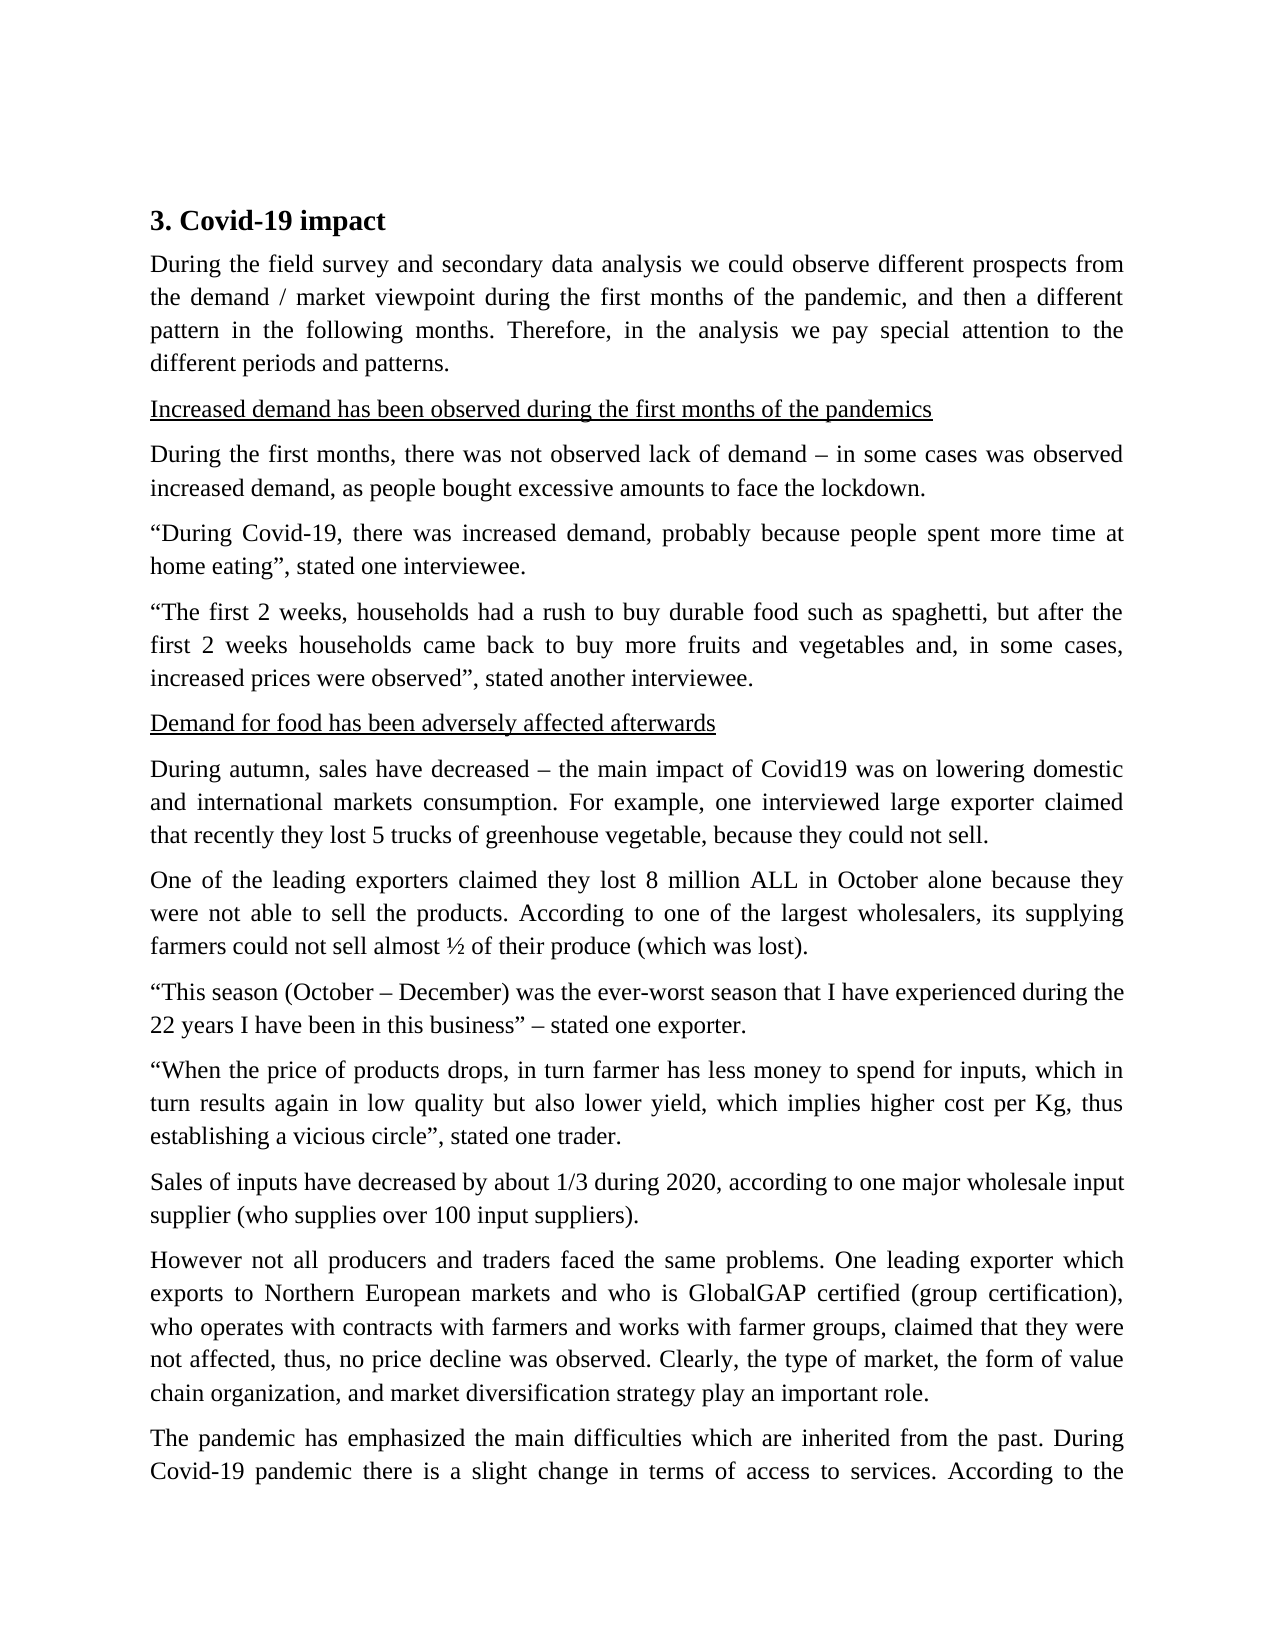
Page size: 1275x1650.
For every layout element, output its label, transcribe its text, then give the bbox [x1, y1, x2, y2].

text “During Covid-19, there was increased demand, probably because people spent more time at home eating”, stated one interviewee. [150, 518, 1125, 580]
text “When the price of products drops, in turn farmer has less money to spend for inputs, which in turn results again in low quality but also lower yield, which implies higher cost per Kg, thus establishing a vicious circle”, stated one trader. [150, 1055, 1125, 1150]
text One of the leading exporters claimed they lost 8 million ALL in October alone because they were not able to sell the products. According to one of the largest wholesalers, its supplying farmers could not sell almost ½ of their produce (which was lost). [150, 865, 1125, 960]
text During the field survey and secondary data analysis we could observe different prospects from the demand / market viewpoint during the first months of the pandemic, and then a different pattern in the following months. Therefore, in the analysis we pay special attention to the different periods and patterns. [150, 249, 1125, 377]
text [150, 1423, 1125, 1485]
text Increased demand has been observed during the first months of the pandemics [150, 394, 1125, 423]
text Demand for food has been adversely affected afterwards [150, 708, 1125, 737]
text “This season (October – December) was the ever-worst season that I have experienced during the 22 years I have been in this business” – stated one exporter. [150, 977, 1125, 1039]
text “The first 2 weeks, households had a rush to buy durable food such as spaghetti, but after the first 2 weeks households came back to buy more fruits and vegetables and, in some cases, increased prices were observed”, stated another interviewee. [150, 597, 1125, 691]
text 3. Covid-19 impact [150, 203, 1125, 237]
text During autumn, sales have decreased – the main impact of Covid19 was on lowering domestic and international markets consumption. For example, one interviewed large exporter claimed that recently they lost 5 trucks of greenhouse vegetable, because they could not sell. [150, 754, 1125, 848]
text During the first months, there was not observed lack of demand – in some cases was observed increased demand, as people bought excessive amounts to face the lockdown. [150, 439, 1125, 501]
text However not all producers and traders faced the same problems. One leading exporter which exports to Northern European markets and who is GlobalGAP certified (group certification), who operates with contracts with farmers and works with farmer groups, claimed that they were not affected, thus, no price decline was observed. Clearly, the type of market, the form of value chain organization, and market diversification strategy play an important role. [150, 1246, 1125, 1406]
text Sales of inputs have decreased by about 1/3 during 2020, according to one major wholesale input supplier (who supplies over 100 input suppliers). [150, 1167, 1125, 1229]
